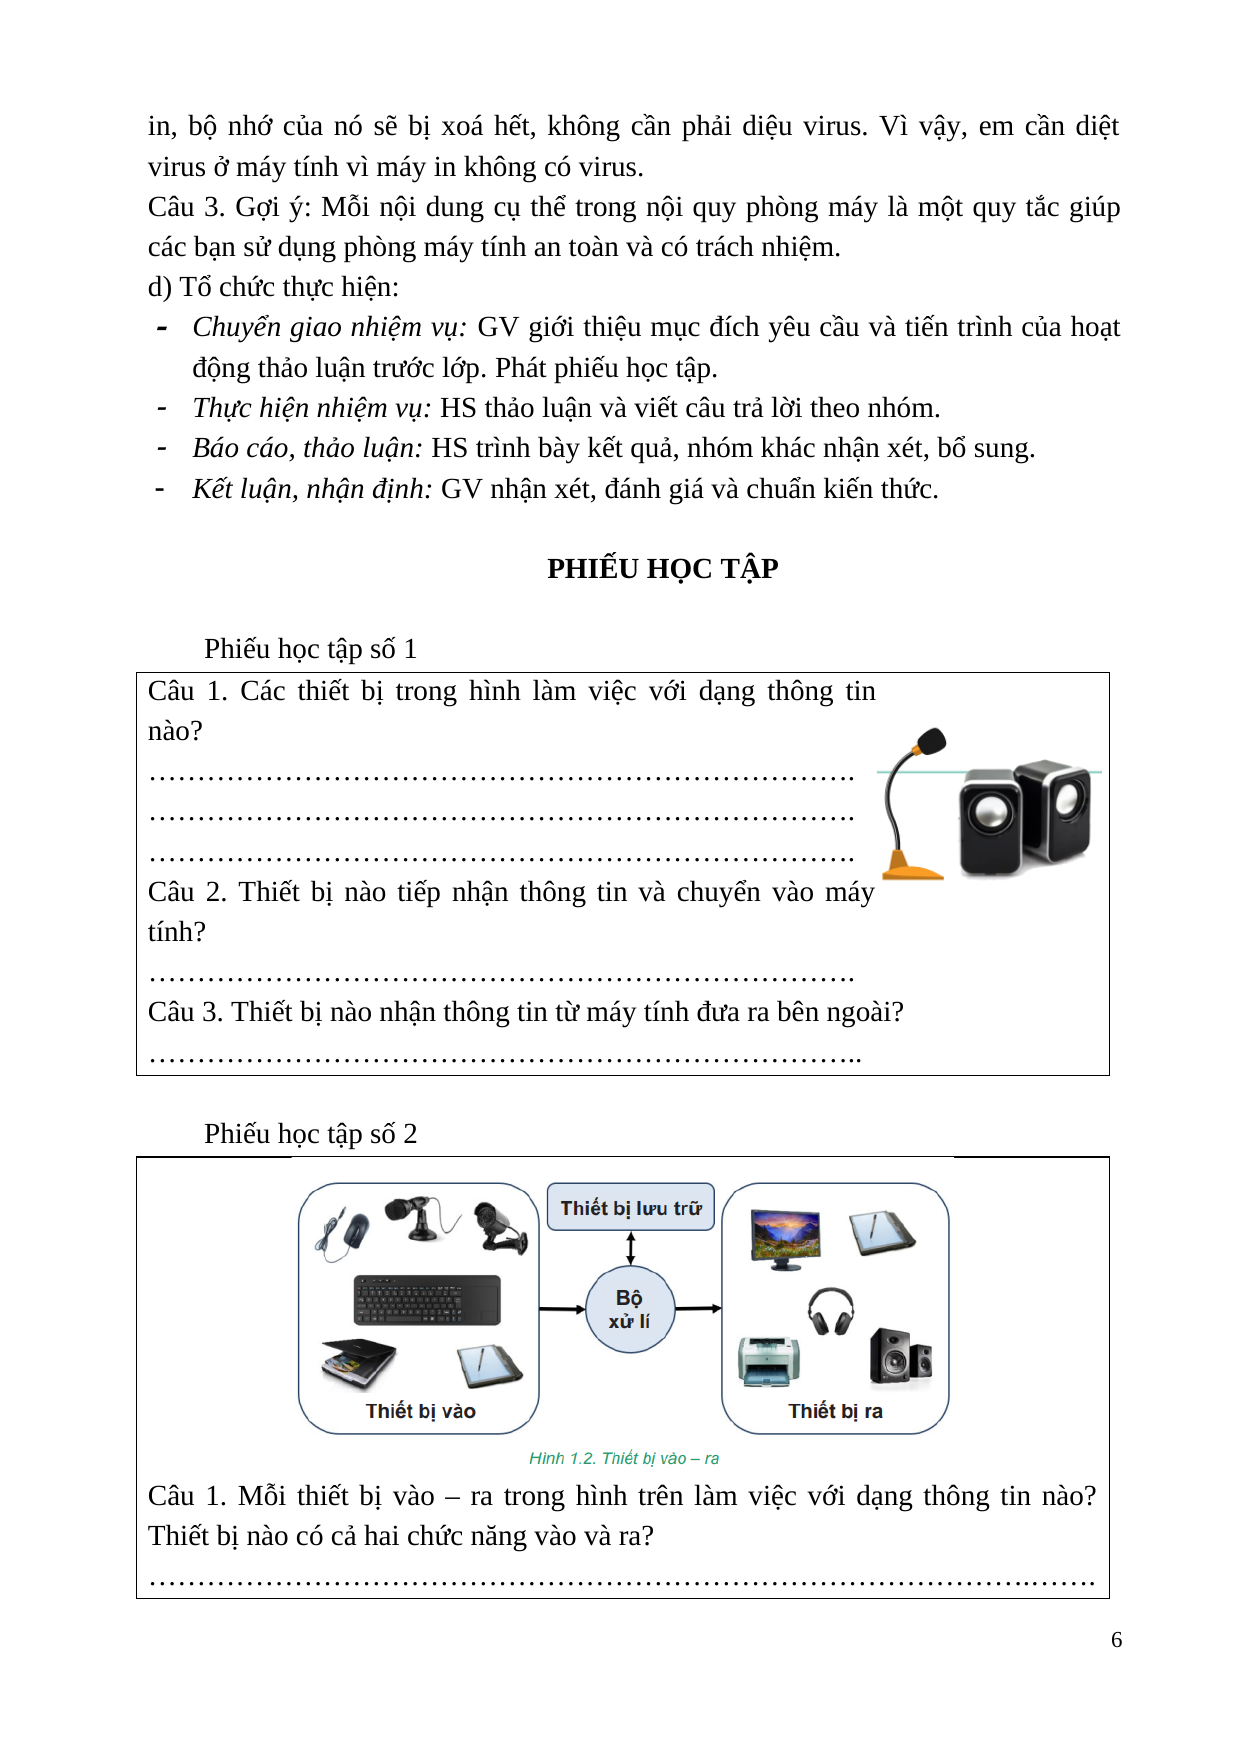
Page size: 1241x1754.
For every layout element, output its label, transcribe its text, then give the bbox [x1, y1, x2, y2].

picture [876, 688, 1102, 890]
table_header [137, 1158, 1109, 1598]
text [148, 108, 1122, 182]
text d) Tổ chức thực hiện: [148, 269, 1122, 303]
list Chuyển giao nhiệm vụ: GV giới thiệu mục đích yêu cầu và tiến trình của hoạt động thảo luận trước lớp. Phát phiếu học tập. [154, 309, 1122, 383]
picture [291, 1157, 955, 1471]
text Phiếu học tập số 2 [148, 1116, 1122, 1150]
text Phiếu học tập số 1 [148, 632, 1122, 665]
table_header Câu 1. Các thiết bị trong hình làm việc với dạng thông tin nào? ………………………………………………………………. ………………………………………………………………. ………………………………………………………………. Câu 2. Thiết bị nào tiếp nhận thông tin và chuyển vào máy tính? ………………………………………………………………. Câu 3. Thiết bị nào nhận thông tin từ máy tính đưa ra bên ngoài? ……………………………………………………………….. [137, 673, 1109, 1075]
text Câu 3. Gợi ý: Mỗi nội dung cụ thể trong nội quy phòng máy là một quy tắc giúp các bạn sử dụng phòng máy tính an toàn và có trách nhiệm. [148, 189, 1122, 263]
text PHIẾU HỌC TẬP [148, 551, 1122, 585]
list Kết luận, nhận định: GV nhận xét, đánh giá và chuẩn kiến thức. [154, 471, 1122, 504]
list Báo cáo, thảo luận: HS trình bày kết quả, nhóm khác nhận xét, bổ sung. [154, 430, 1122, 464]
list Thực hiện nhiệm vụ: HS thảo luận và viết câu trả lời theo nhóm. [154, 390, 1122, 424]
